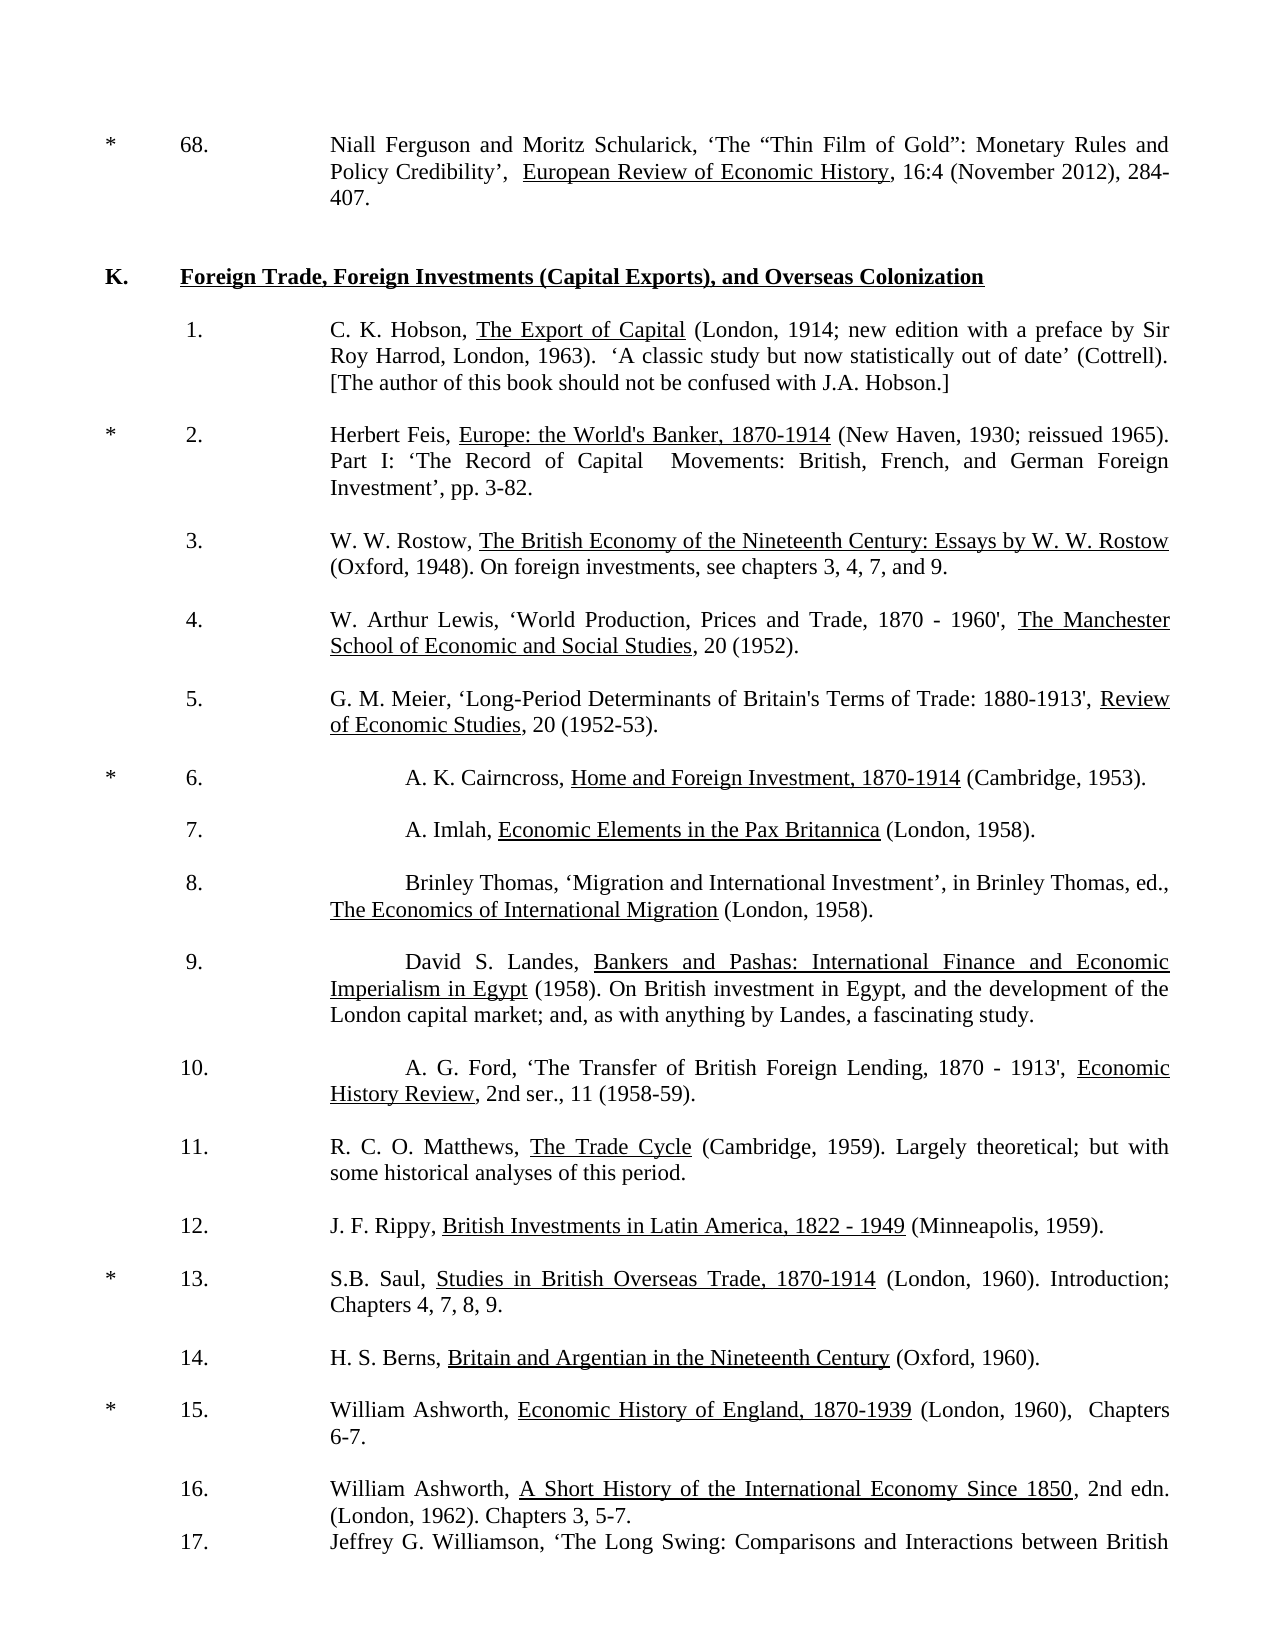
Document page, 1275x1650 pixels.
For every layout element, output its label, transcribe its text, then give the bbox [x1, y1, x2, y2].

text 1. C. K. Hobson, The Export of Capital (London, 1914; new edition with a preface by Sir Roy Harrod, London, 1963). ‘A classic study but now statistically out of date’ (Cottrell). [The author of this book should not be confused with J.A. Hobson.] [180, 316, 1170, 395]
text * 68. Niall Ferguson and Moritz Schularick, ‘The “Thin Film of Gold”: Monetary Rules and Policy Credibility’, European Review of Economic History, 16:4 (November 2012), 284-407. [105, 131, 1170, 210]
text * 2. Herbert Feis, Europe: the World's Banker, 1870-1914 (New Haven, 1930; reissued 1965). Part I: ‘The Record of Capital Movements: British, French, and German Foreign Investment’, pp. 3-82. [105, 421, 1170, 500]
text 4. W. Arthur Lewis, ‘World Production, Prices and Trade, 1870 - 1960', The Manchester School of Economic and Social Studies, 20 (1952). [180, 606, 1170, 658]
text 5. G. M. Meier, ‘Long-Period Determinants of Britain's Terms of Trade: 1880-1913', Review of Economic Studies, 20 (1952-53). [180, 685, 1170, 737]
text 12. J. F. Rippy, British Investments in Latin America, 1822 - 1949 (Minneapolis, 1959). [180, 1212, 1170, 1238]
text 10. A. G. Ford, ‘The Transfer of British Foreign Lending, 1870 - 1913', Economic History Review, 2nd ser., 11 (1958-59). [180, 1054, 1170, 1106]
text 9. David S. Landes, Bankers and Pashas: International Finance and Economic Imperialism in Egypt (1958). On British investment in Egypt, and the development of the London capital market; and, as with anything by Landes, a fascinating study. [180, 948, 1170, 1027]
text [180, 1528, 1170, 1554]
text K. Foreign Trade, Foreign Investments (Capital Exports), and Overseas Colonization [105, 263, 1170, 289]
text 11. R. C. O. Matthews, The Trade Cycle (Cambridge, 1959). Largely theoretical; but with some historical analyses of this period. [180, 1133, 1170, 1186]
text * 13. S.B. Saul, Studies in British Overseas Trade, 1870-1914 (London, 1960). Introduction; Chapters 4, 7, 8, 9. [105, 1264, 1170, 1317]
text * 6. A. K. Cairncross, Home and Foreign Investment, 1870-1914 (Cambridge, 1953). [105, 764, 1170, 790]
text 7. A. Imlah, Economic Elements in the Pax Britannica (London, 1958). [180, 817, 1170, 843]
text 3. W. W. Rostow, The British Economy of the Nineteenth Century: Essays by W. W. Rostow (Oxford, 1948). On foreign investments, see chapters 3, 4, 7, and 9. [180, 527, 1170, 579]
text 16. William Ashworth, A Short History of the International Economy Since 1850, 2nd edn. (London, 1962). Chapters 3, 5-7. [180, 1475, 1170, 1528]
text 14. H. S. Berns, Britain and Argentian in the Nineteenth Century (Oxford, 1960). [180, 1344, 1170, 1370]
text * 15. William Ashworth, Economic History of England, 1870-1939 (London, 1960), Chapters 6-7. [105, 1396, 1170, 1449]
text 8. Brinley Thomas, ‘Migration and International Investment’, in Brinley Thomas, ed., The Economics of International Migration (London, 1958). [180, 869, 1170, 922]
